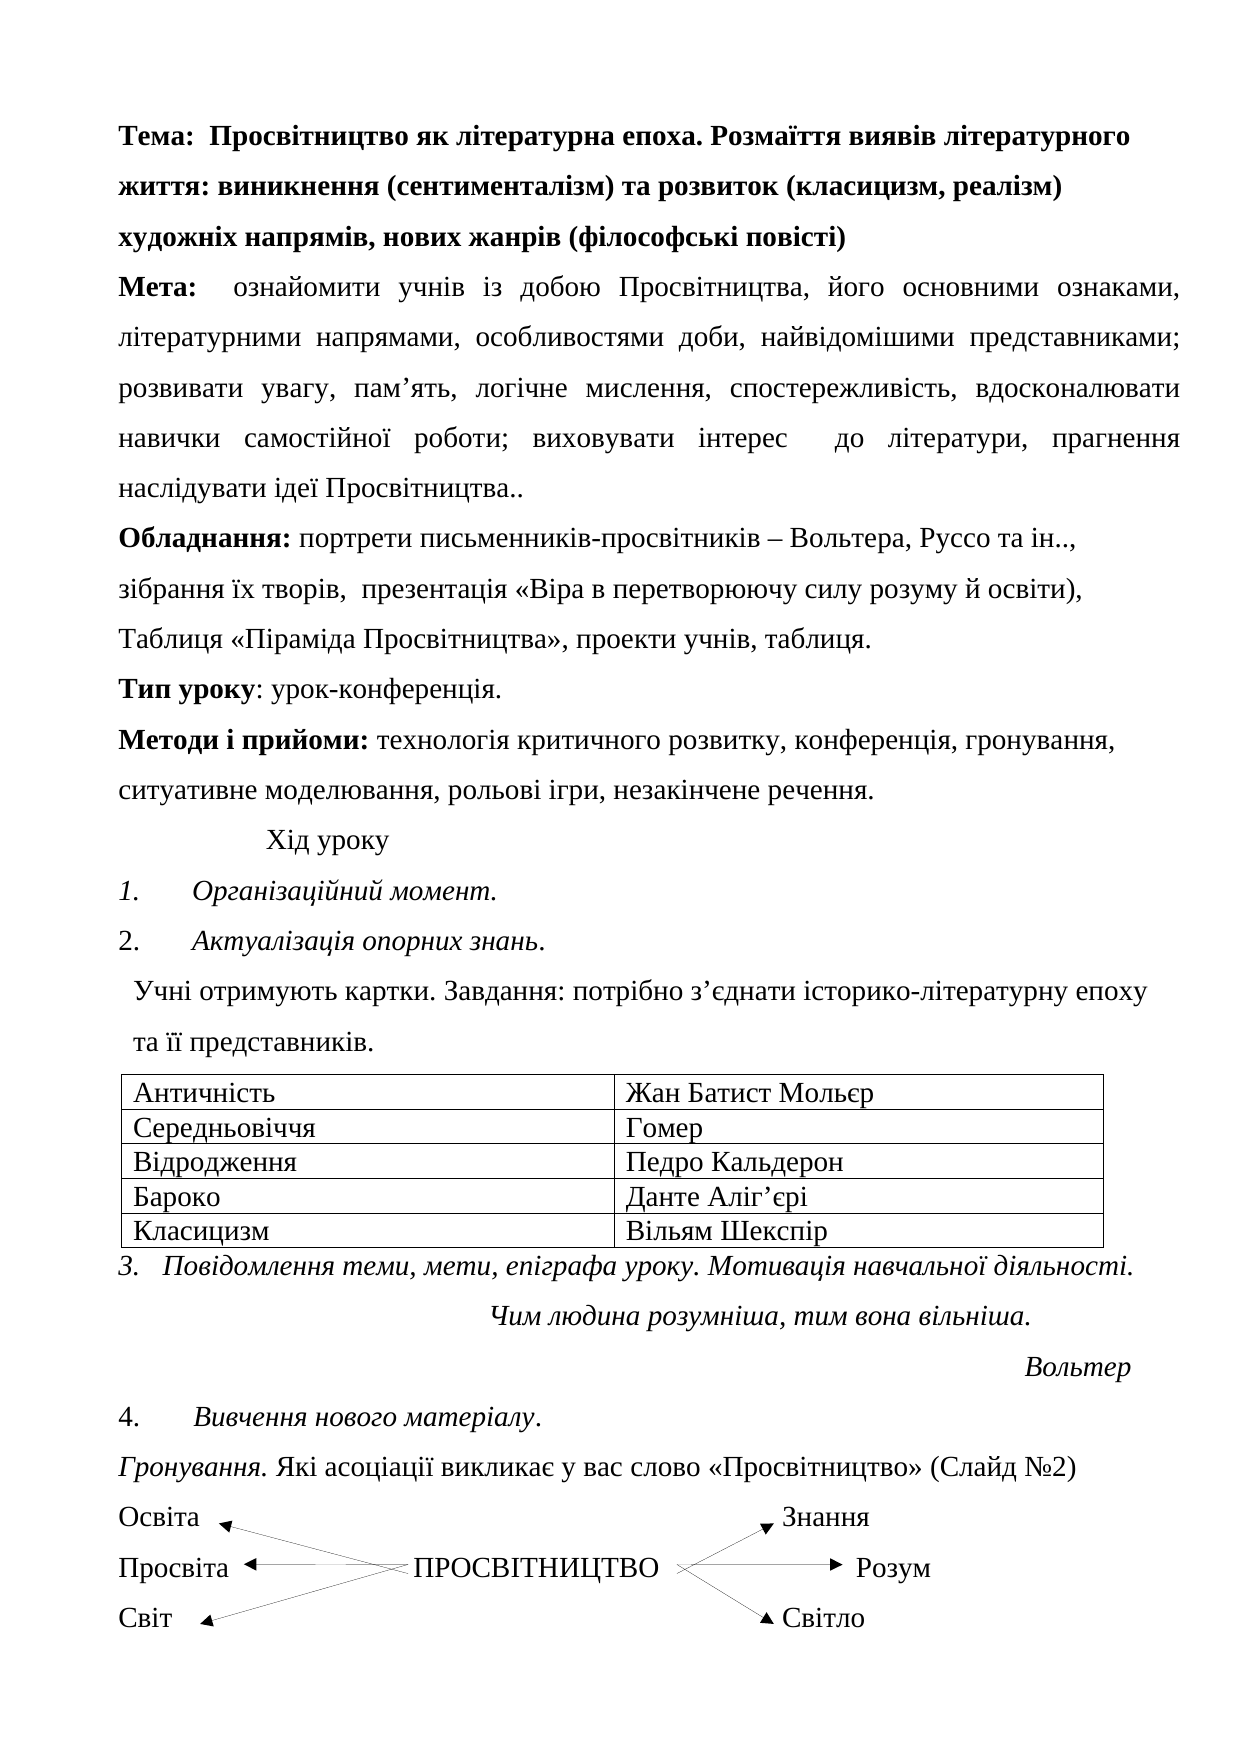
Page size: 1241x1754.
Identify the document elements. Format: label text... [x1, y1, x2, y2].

list Повідомлення теми, мети, епіграфа уроку. Мотивація навчальної діяльності. [118, 1248, 1181, 1282]
text Обладнання: портрети письменників-просвітників – Вольтера, Руссо та ін.., зібрання їх творів, презентація «Віра в перетворюючу силу розуму й освіти), [118, 521, 1181, 604]
list Актуалізація опорних знань. [118, 923, 1181, 957]
table_cell Бароко [122, 1179, 614, 1212]
text Тип уроку: урок-конференція. [118, 672, 1181, 705]
table_cell Класицизм [122, 1214, 614, 1247]
text Хід уроку [118, 822, 1181, 856]
table_cell Відродження [122, 1144, 614, 1178]
text Світ Світло [118, 1600, 1181, 1634]
table_cell Гомер [615, 1110, 1103, 1143]
table_header Жан Батист Мольєр [615, 1075, 1103, 1109]
table_cell Середньовіччя [122, 1110, 614, 1143]
text Освіта Знання [118, 1499, 1181, 1533]
table_cell Данте Аліг’єрі [615, 1179, 1103, 1212]
text Просвіта ПРОСВІТНИЦТВО Розум [118, 1550, 388, 1583]
table_cell Вільям Шекспір [615, 1214, 1103, 1247]
text Просвіта ПРОСВІТНИЦТВО Розум [324, 1550, 720, 1583]
list Організаційний момент. [118, 873, 1181, 906]
list Чим людина розумніша, тим вона вільніша. [488, 1298, 1181, 1332]
text Тема: Просвітництво як літературна епоха. Розмаїття виявів літературного життя: виникнення (сентименталізм) та розвиток (класицизм, реалізм) художніх напрямів, нових жанрів (філософські повісті) [118, 118, 1181, 252]
list Вольтер [193, 1349, 1181, 1382]
table_cell Педро Кальдерон [615, 1144, 1103, 1178]
text Просвіта ПРОСВІТНИЦТВО Розум [687, 1550, 1181, 1583]
list Вивчення нового матеріалу. [118, 1399, 1181, 1432]
text Таблиця «Піраміда Просвітництва», проекти учнів, таблиця. [118, 621, 1181, 655]
table_header Античність [122, 1075, 614, 1109]
text Гронування. Які асоціації викликає у вас слово «Просвітництво» (Слайд №2) [118, 1449, 1181, 1483]
text Методи і прийоми: технологія критичного розвитку, конференція, гронування, ситуативне моделювання, рольові ігри, незакінчене речення. [118, 722, 1181, 806]
text Мета: ознайомити учнів із добою Просвітництва, його основними ознаками, літературними напрямами, особливостями доби, найвідомішими представниками; розвивати увагу, пам’ять, логічне мислення, спостережливість, вдосконалювати навички самостійної роботи; виховувати інтерес до літератури, прагнення наслідувати ідеї Просвітництва.. [118, 269, 1181, 504]
list Учні отримують картки. Завдання: потрібно з’єднати історико-літературну епоху та її представників. [133, 973, 1181, 1057]
